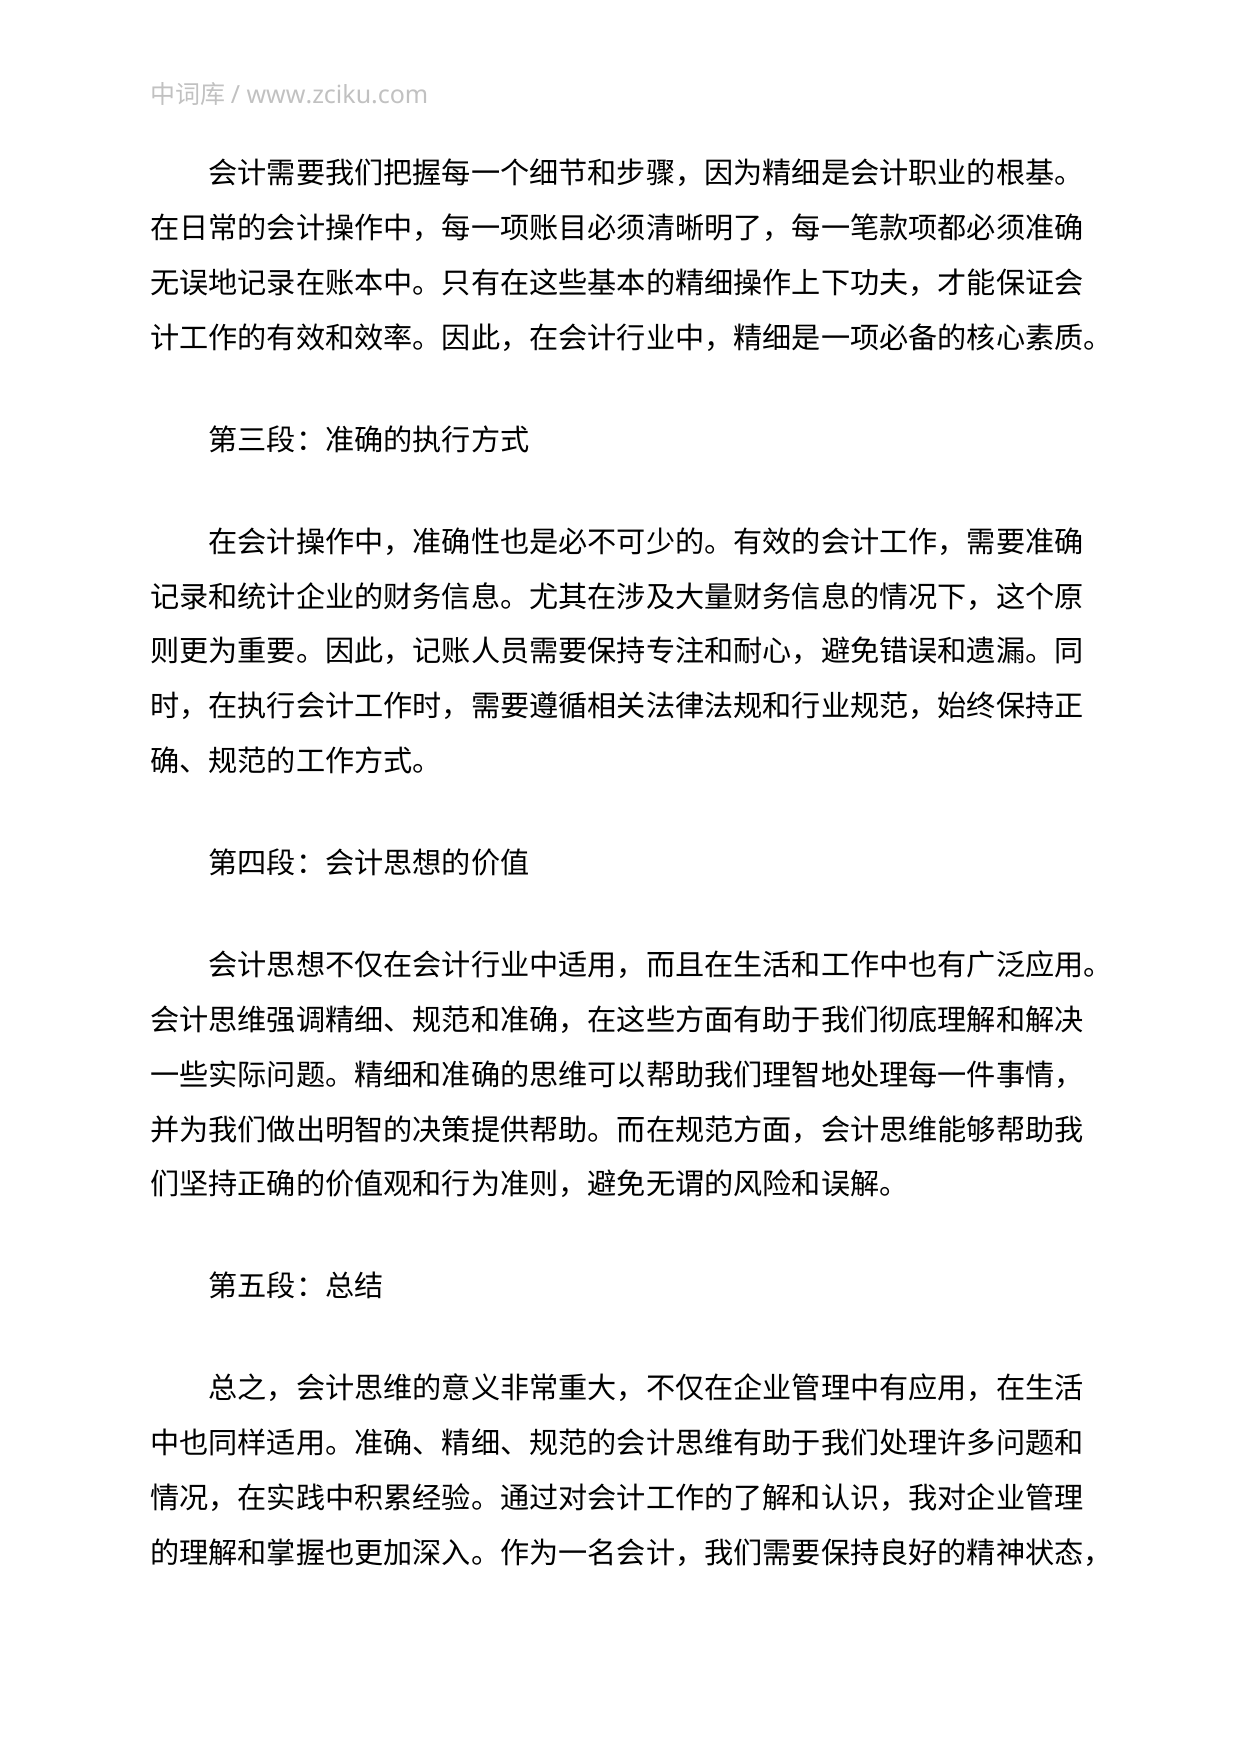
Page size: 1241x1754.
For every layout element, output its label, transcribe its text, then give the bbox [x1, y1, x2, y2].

text 会计思想不仅在会计行业中适用，而且在生活和工作中也有广泛应用。会计思维强调精细、规范和准确，在这些方面有助于我们彻底理解和解决一些实际问题。精细和准确的思维可以帮助我们理智地处理每一件事情，并为我们做出明智的决策提供帮助。而在规范方面，会计思维能够帮助我们坚持正确的价值观和行为准则，避免无谓的风险和误解。 [150, 941, 1090, 1203]
text 第三段：准确的执行方式 [150, 416, 1090, 459]
text 会计需要我们把握每一个细节和步骤，因为精细是会计职业的根基。在日常的会计操作中，每一项账目必须清晰明了，每一笔款项都必须准确无误地记录在账本中。只有在这些基本的精细操作上下功夫，才能保证会计工作的有效和效率。因此，在会计行业中，精细是一项必备的核心素质。 [150, 150, 1090, 357]
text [150, 1364, 1090, 1571]
text 第四段：会计思想的价值 [150, 839, 1090, 882]
text 第五段：总结 [150, 1263, 1090, 1305]
text 在会计操作中，准确性也是必不可少的。有效的会计工作，需要准确记录和统计企业的财务信息。尤其在涉及大量财务信息的情况下，这个原则更为重要。因此，记账人员需要保持专注和耐心，避免错误和遗漏。同时，在执行会计工作时，需要遵循相关法律法规和行业规范，始终保持正确、规范的工作方式。 [150, 518, 1090, 780]
